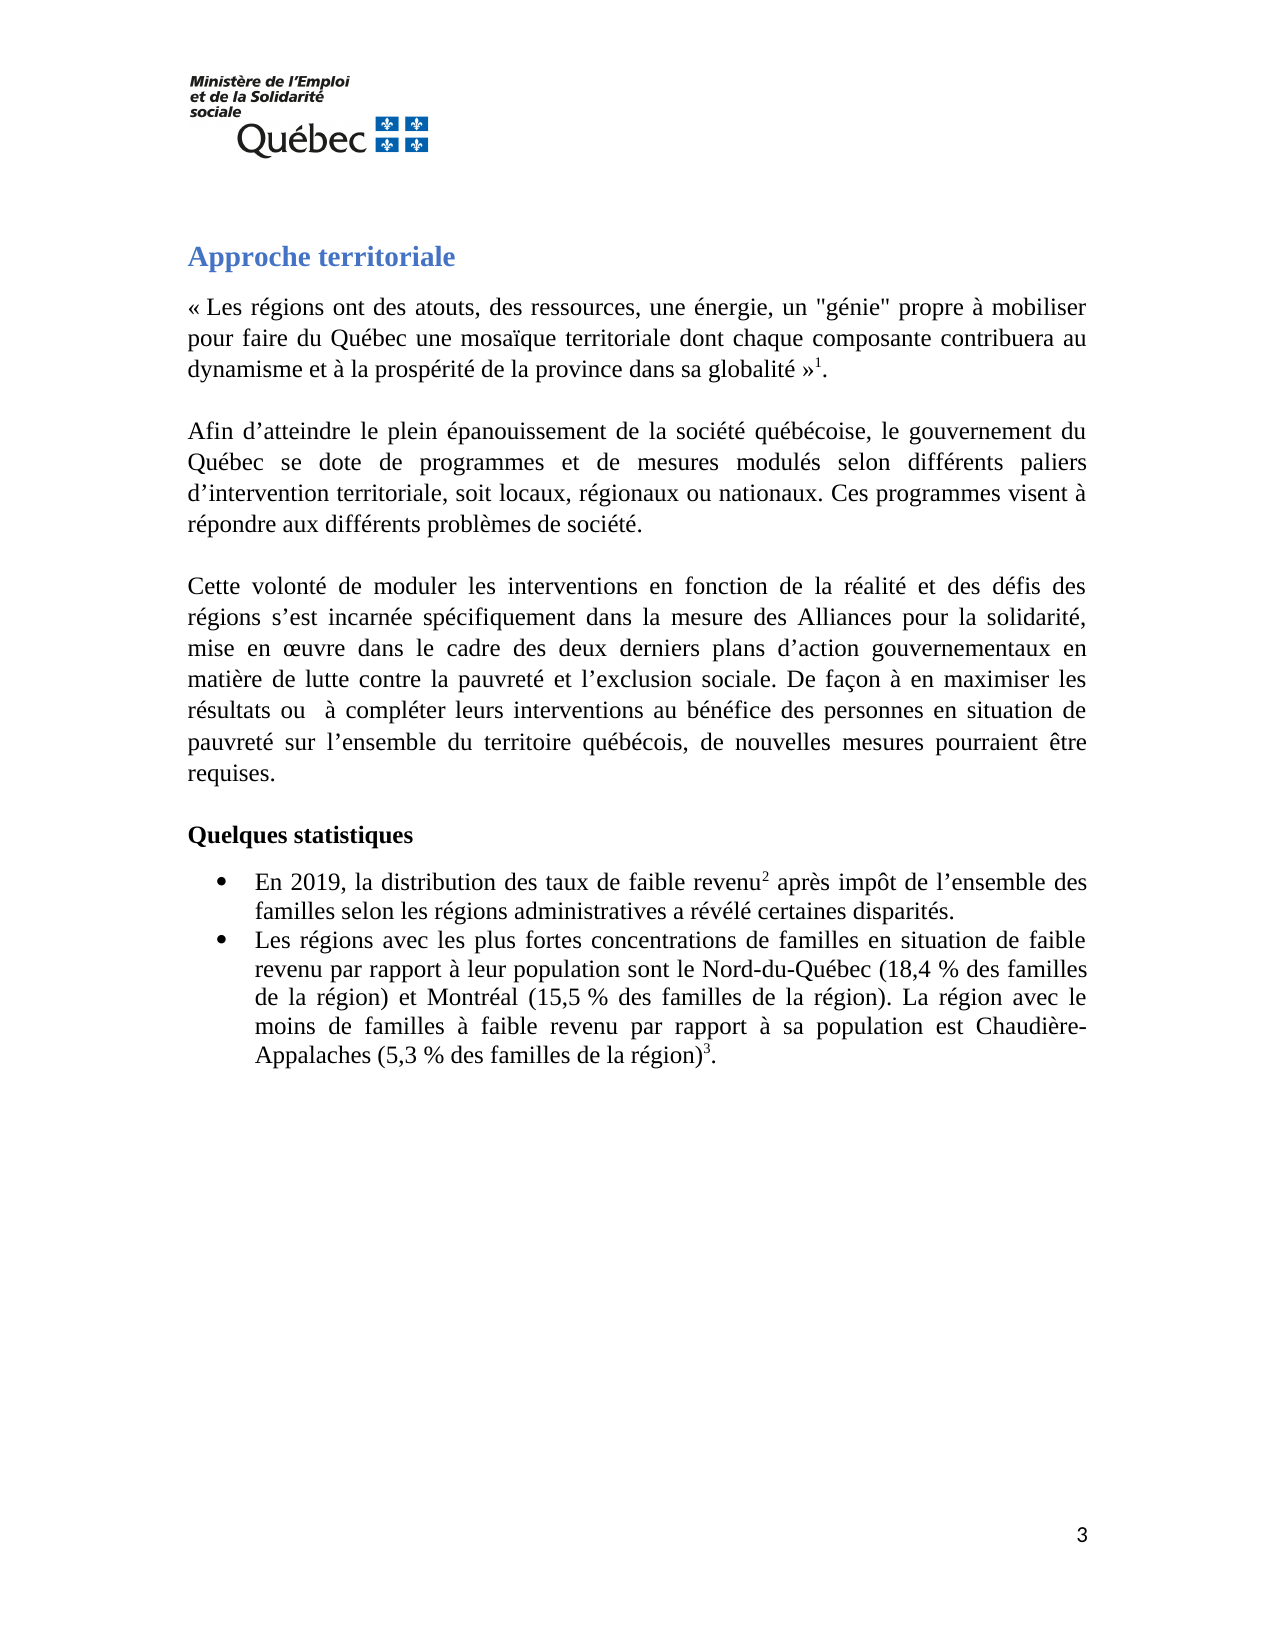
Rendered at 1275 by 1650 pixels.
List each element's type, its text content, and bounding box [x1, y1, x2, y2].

list En 2019, la distribution des taux de faible revenu après impôt de l’ensemble des familles selon les régions administratives a révélé certaines disparités. [217, 867, 1087, 925]
picture [187, 73, 431, 162]
list Les régions avec les plus fortes concentrations de familles en situation de faible revenu par rapport à leur population sont le Nord-du-Québec (18,4 % des familles de la région) et Montréal (15,5 % des familles de la région). La région avec le moins de familles à faible revenu par rapport à sa population est Chaudière-Appalaches (5,3 % des familles de la région). [217, 925, 1087, 1069]
text Cette volonté de moduler les interventions en fonction de la réalité et des défis des régions s’est incarnée spécifiquement dans la mesure des Alliances pour la solidarité, mise en œuvre dans le cadre des deux derniers plans d’action gouvernementaux en matière de lutte contre la pauvreté et l’exclusion sociale. De façon à en maximiser les résultats ou à compléter leurs interventions au bénéfice des personnes en situation de pauvreté sur l’ensemble du territoire québécois, de nouvelles mesures pourraient être requises. [187, 571, 1087, 786]
text « Les régions ont des atouts, des ressources, une énergie, un "génie" propre à mobiliser pour faire du Québec une mosaïque territoriale dont chaque composante contribuera au dynamisme et à la prospérité de la province dans sa globalité ». [187, 292, 1087, 383]
text Afin d’atteindre le plein épanouissement de la société québécoise, le gouvernement du Québec se dote de programmes et de mesures modulés selon différents paliers d’intervention territoriale, soit locaux, régionaux ou nationaux. Ces programmes visent à répondre aux différents problèmes de société. [187, 416, 1087, 538]
text Approche territoriale [187, 239, 1087, 273]
text Quelques statistiques [187, 820, 1087, 848]
